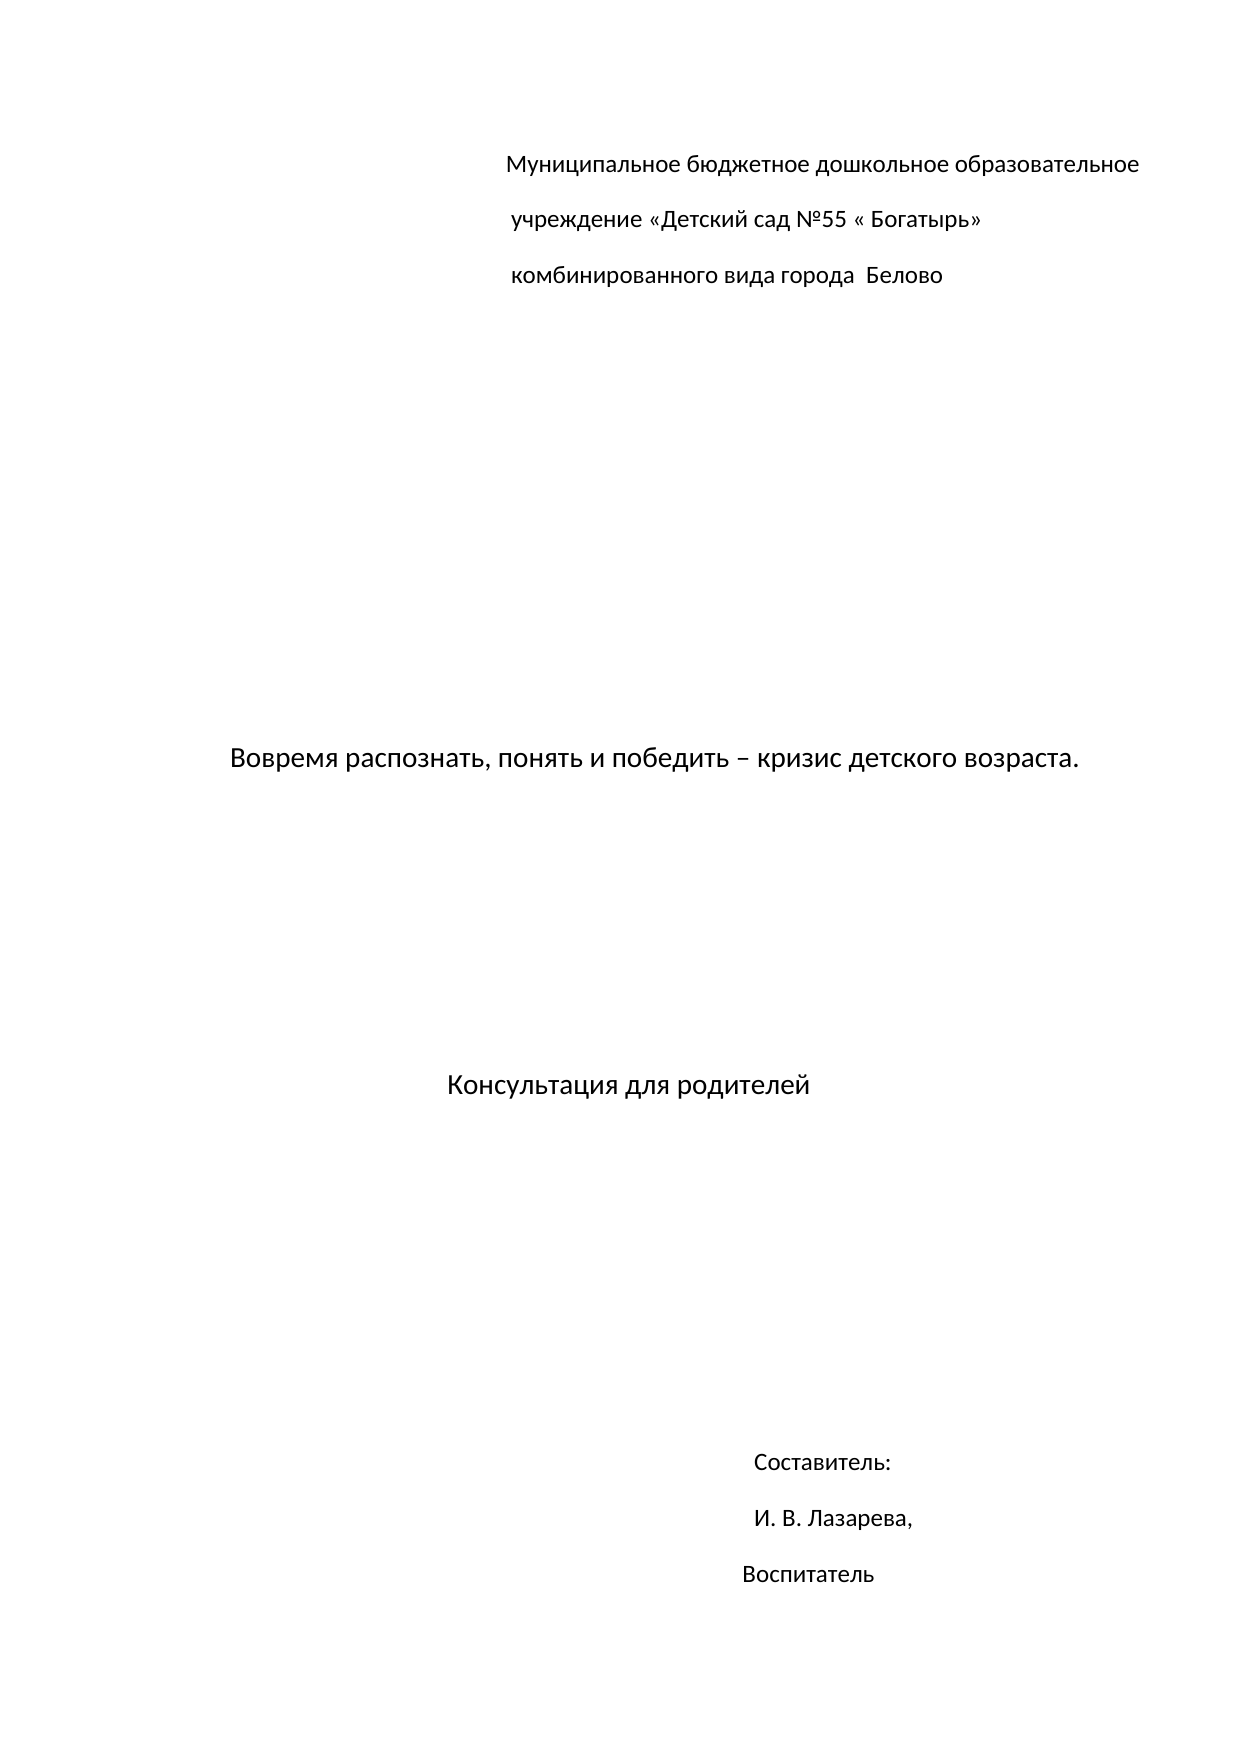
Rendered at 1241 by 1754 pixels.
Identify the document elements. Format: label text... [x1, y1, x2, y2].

text комбинированного вида города Белово [177, 259, 1152, 290]
text учреждение «Детский сад №55 « Богатырь» [177, 203, 1152, 234]
text Консультация для родителей [177, 1066, 1152, 1102]
text Воспитатель [177, 1558, 1152, 1588]
text Вовремя распознать, понять и победить – кризис детского возраста. [177, 739, 1152, 775]
text Составитель: [177, 1446, 1152, 1477]
text Муниципальное бюджетное дошкольное образовательное [177, 148, 1152, 178]
text И. В. Лазарева, [177, 1502, 1152, 1532]
